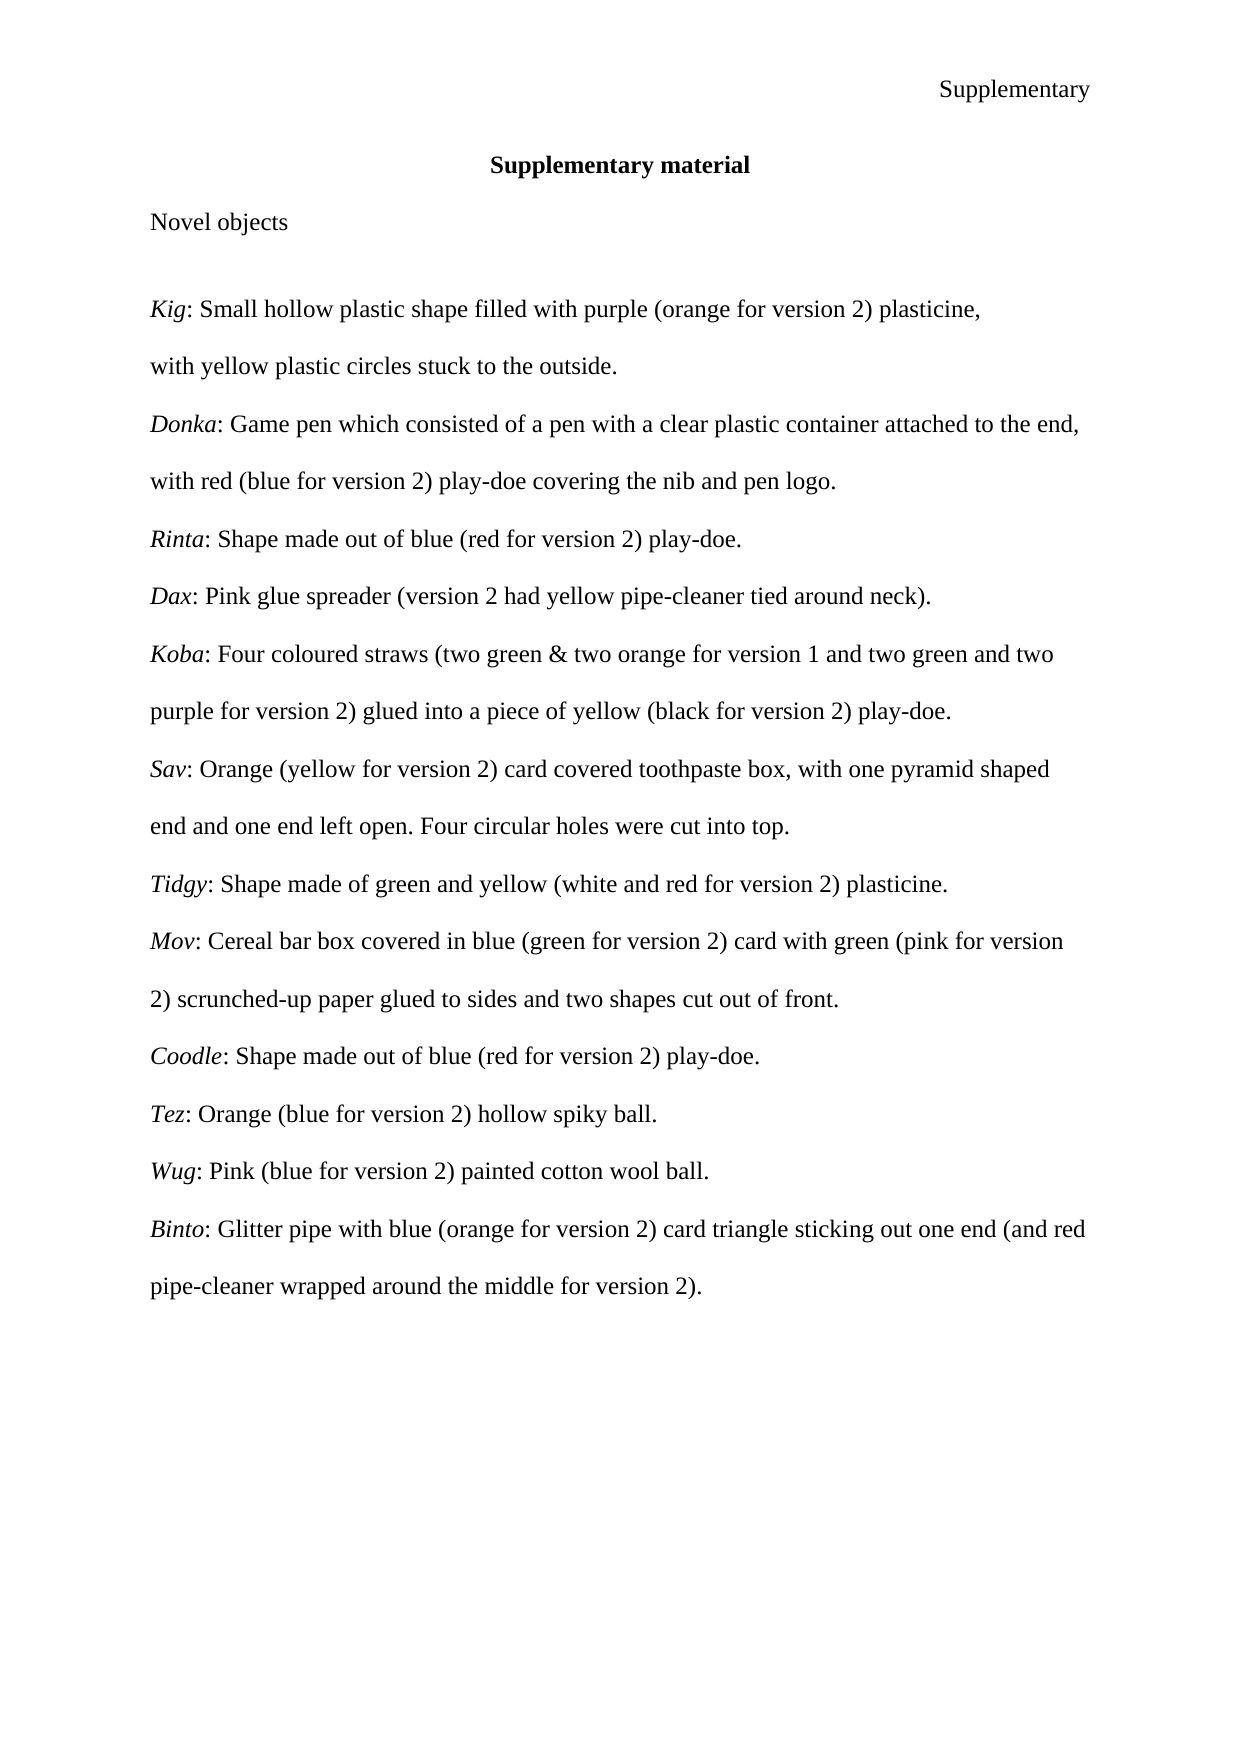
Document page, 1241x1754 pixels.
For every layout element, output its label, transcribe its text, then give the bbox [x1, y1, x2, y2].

text Wug: Pink (blue for version 2) painted cotton wool ball. [150, 1156, 1090, 1185]
text Mov: Cereal bar box covered in blue (green for version 2) card with green (pink for version 2) scrunched-up paper glued to sides and two shapes cut out of front. [150, 926, 1090, 1012]
text Dax: Pink glue spreader (version 2 had yellow pipe-cleaner tied around neck). [150, 581, 1090, 610]
text Tez: Orange (blue for version 2) hollow spiky ball. [150, 1099, 1090, 1127]
text Novel objects [150, 207, 1090, 236]
text Donka: Game pen which consisted of a pen with a clear plastic container attached to the end, with red (blue for version 2) play-doe covering the nib and pen logo. [150, 409, 1090, 495]
text Supplementary material [150, 150, 1090, 179]
text Rinta: Shape made out of blue (red for version 2) play-doe. [150, 524, 1090, 552]
text Tidgy: Shape made of green and yellow (white and red for version 2) plasticine. [150, 869, 1090, 897]
text Binto: Glitter pipe with blue (orange for version 2) card triangle sticking out one end (and red pipe-cleaner wrapped around the middle for version 2). [150, 1214, 1090, 1300]
text Sav: Orange (yellow for version 2) card covered toothpaste box, with one pyramid shaped end and one end left open. Four circular holes were cut into top. [150, 754, 1090, 840]
text Kig: Small hollow plastic shape filled with purple (orange for version 2) plasticine, with yellow plastic circles stuck to the outside. [150, 294, 1090, 380]
text Koba: Four coloured straws (two green & two orange for version 1 and two green and two purple for version 2) glued into a piece of yellow (black for version 2) play-doe. [150, 639, 1090, 725]
text Coodle: Shape made out of blue (red for version 2) play-doe. [150, 1041, 1090, 1070]
